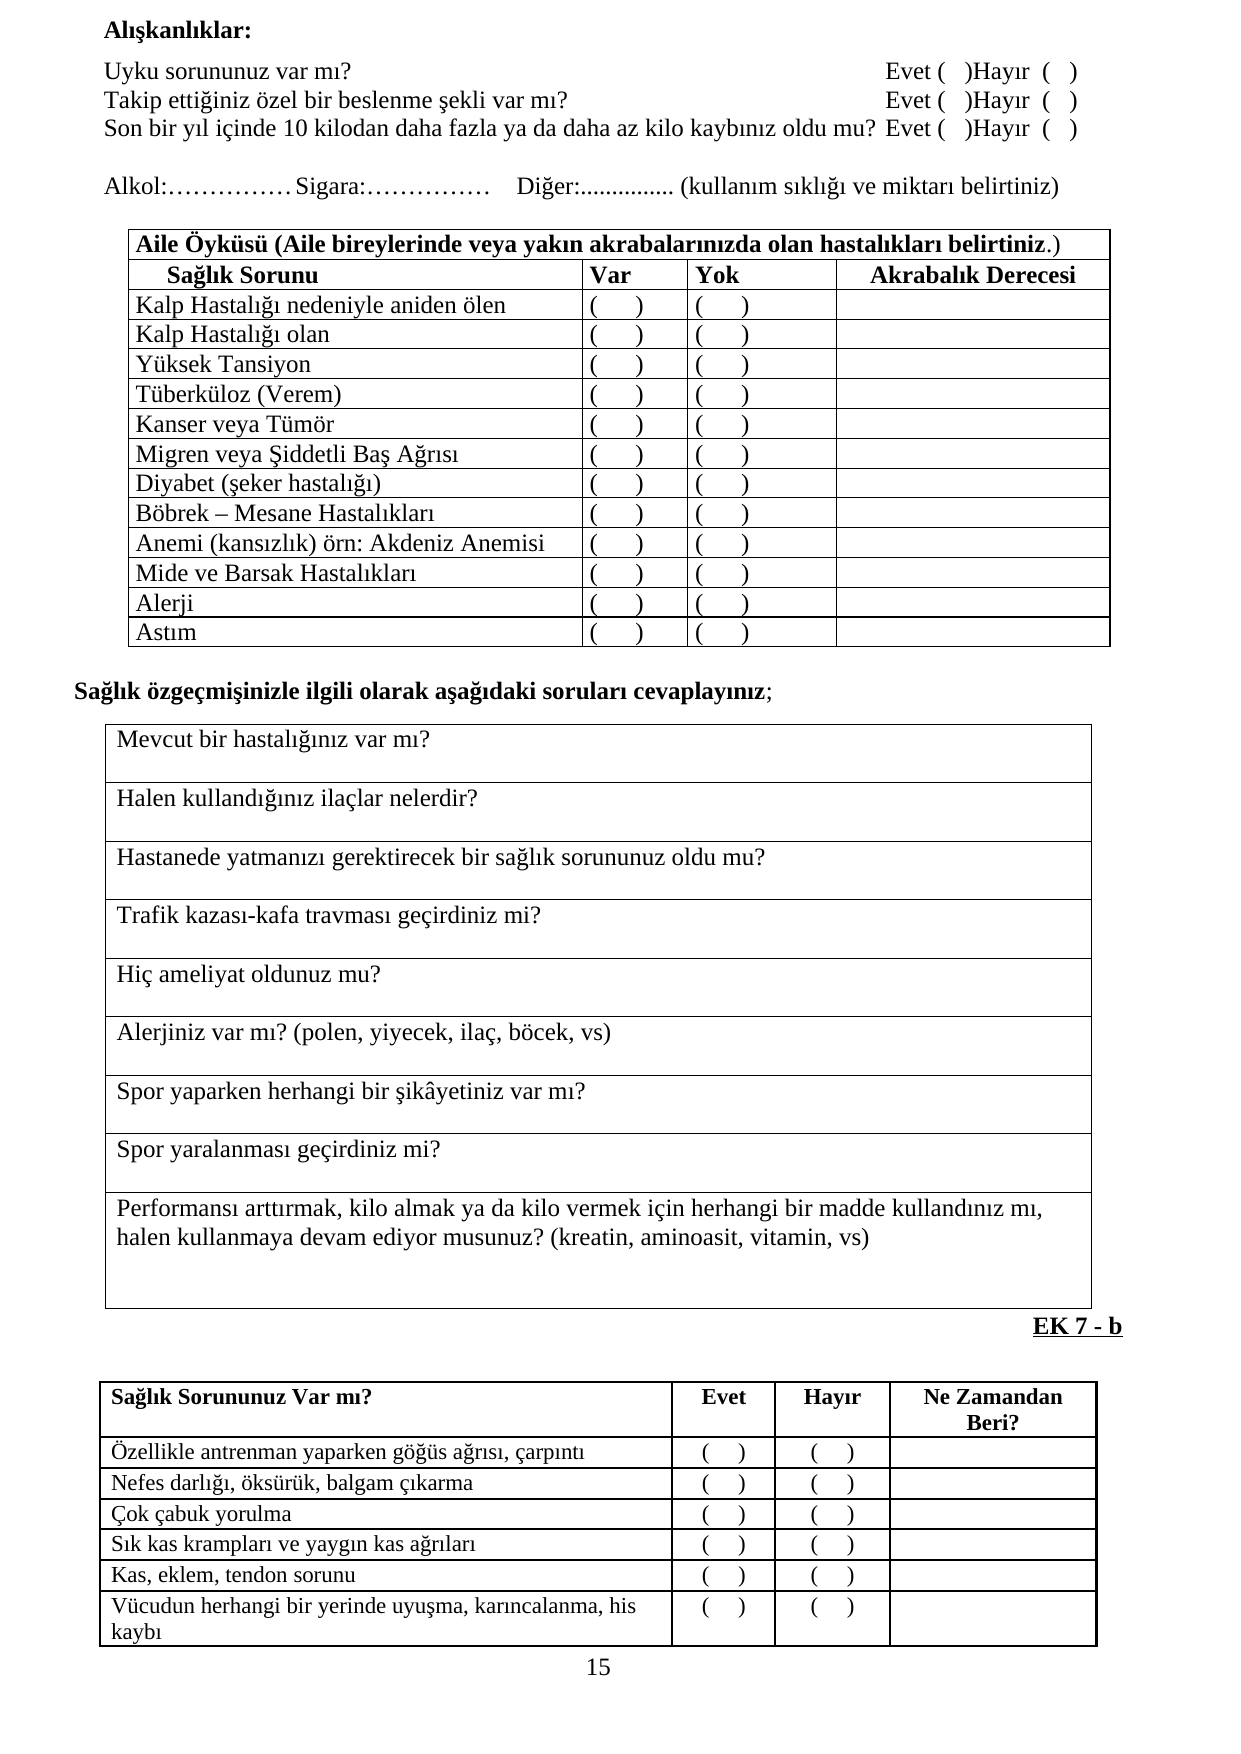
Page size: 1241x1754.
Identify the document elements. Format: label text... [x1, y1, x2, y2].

text Uyku sorununuz var mı? Evet ( )Hayır ( ) [103, 56, 1122, 85]
table_cell [837, 469, 1109, 497]
table_cell Hastanede yatmanızı gerektirecek bir sağlık sorununuz oldu mu? [106, 842, 1091, 899]
table_cell ( ) [776, 1500, 889, 1528]
table_cell Anemi (kansızlık) örn: Akdeniz Anemisi [129, 528, 582, 557]
table_cell ( ) [688, 528, 836, 557]
table_cell ( ) [688, 379, 836, 408]
table_cell [891, 1530, 1095, 1559]
table_cell ( ) [776, 1592, 889, 1645]
text Alışkanlıklar: [103, 15, 1122, 43]
table_cell ( ) [688, 290, 836, 318]
table_cell Alerjiniz var mı? (polen, yiyecek, ilaç, böcek, vs) [106, 1017, 1091, 1075]
table_cell Yok [688, 260, 836, 289]
table_cell ( ) [583, 379, 687, 408]
table_cell ( ) [688, 618, 836, 646]
table_cell [837, 558, 1109, 587]
table_cell Sağlık Sorunu [129, 260, 582, 289]
table_cell [837, 379, 1109, 408]
table_cell Tüberküloz (Verem) [129, 379, 582, 408]
table_cell Kalp Hastalığı olan [129, 320, 582, 348]
table_cell ( ) [688, 409, 836, 438]
table_cell ( ) [583, 290, 687, 318]
table_cell [837, 290, 1109, 318]
table_header Sağlık Sorununuz Var mı? [101, 1383, 671, 1436]
table_cell Kanser veya Tümör [129, 409, 582, 438]
table_cell ( ) [688, 588, 836, 616]
table_cell ( ) [673, 1500, 774, 1528]
table_header Evet [673, 1383, 774, 1436]
table_header Mevcut bir hastalığınız var mı? [106, 725, 1091, 782]
table_cell ( ) [688, 439, 836, 467]
table_cell ( ) [688, 558, 836, 587]
table_cell Kalp Hastalığı nedeniyle aniden ölen [129, 290, 582, 318]
table_cell ( ) [776, 1438, 889, 1467]
table_cell ( ) [688, 320, 836, 348]
table_cell ( ) [688, 349, 836, 378]
table_cell [837, 439, 1109, 467]
table_cell ( ) [583, 588, 687, 616]
table_cell ( ) [583, 498, 687, 527]
table_cell Astım [129, 618, 582, 646]
table_cell ( ) [583, 439, 687, 467]
table_cell Sık kas krampları ve yaygın kas ağrıları [101, 1530, 671, 1559]
table_cell ( ) [776, 1561, 889, 1590]
table_cell ( ) [776, 1530, 889, 1559]
table_cell ( ) [673, 1438, 774, 1467]
table_cell Mide ve Barsak Hastalıkları [129, 558, 582, 587]
table_cell [837, 618, 1109, 646]
table_cell ( ) [673, 1469, 774, 1497]
table_cell [891, 1592, 1095, 1645]
table_cell Vücudun herhangi bir yerinde uyuşma, karıncalanma, his kaybı [101, 1592, 671, 1645]
table_header Hayır [776, 1383, 889, 1436]
table_cell Alerji [129, 588, 582, 616]
table_cell ( ) [583, 618, 687, 646]
table_cell Yüksek Tansiyon [129, 349, 582, 378]
table_cell Hiç ameliyat oldunuz mu? [106, 959, 1091, 1016]
table_cell Spor yaparken herhangi bir şikâyetiniz var mı? [106, 1076, 1091, 1133]
table_cell [891, 1500, 1095, 1528]
table_cell ( ) [583, 528, 687, 557]
table_cell ( ) [776, 1469, 889, 1497]
table_cell ( ) [673, 1561, 774, 1590]
table_cell Halen kullandığınız ilaçlar nelerdir? [106, 783, 1091, 841]
table_cell Nefes darlığı, öksürük, balgam çıkarma [101, 1469, 671, 1497]
text Takip ettiğiniz özel bir beslenme şekli var mı? Evet ( )Hayır ( ) [103, 85, 1122, 113]
table_cell [837, 349, 1109, 378]
table_cell Var [583, 260, 687, 289]
table_cell ( ) [583, 469, 687, 497]
table_cell Özellikle antrenman yaparken göğüs ağrısı, çarpıntı [101, 1438, 671, 1467]
table_cell Kas, eklem, tendon sorunu [101, 1561, 671, 1590]
table_cell Akrabalık Derecesi [837, 260, 1109, 289]
table_cell [891, 1438, 1095, 1467]
table_cell ( ) [673, 1530, 774, 1559]
table_cell [837, 498, 1109, 527]
table_cell Diyabet (şeker hastalığı) [129, 469, 582, 497]
table_cell ( ) [583, 320, 687, 348]
text EK 7 - b [74, 1022, 1122, 1340]
text Sağlık özgeçmişinizle ilgili olarak aşağıdaki soruları cevaplayınız; [74, 676, 1122, 705]
table_cell [837, 320, 1109, 348]
table_cell Migren veya Şiddetli Baş Ağrısı [129, 439, 582, 467]
table_cell ( ) [688, 498, 836, 527]
table_cell ( ) [583, 349, 687, 378]
table_cell Çok çabuk yorulma [101, 1500, 671, 1528]
table_header Aile Öyküsü (Aile bireylerinde veya yakın akrabalarınızda olan hastalıkları belirtiniz.) [129, 230, 1109, 259]
table_cell ( ) [583, 558, 687, 587]
table_cell ( ) [583, 409, 687, 438]
text Son bir yıl içinde 10 kilodan daha fazla ya da daha az kilo kaybınız oldu mu? Evet ( )Hayır ( ) [103, 113, 1122, 142]
table_cell [837, 409, 1109, 438]
table_cell ( ) [688, 469, 836, 497]
table_cell [891, 1561, 1095, 1590]
table_cell Böbrek – Mesane Hastalıkları [129, 498, 582, 527]
table_header Ne Zamandan Beri? [891, 1383, 1095, 1436]
table_cell ( ) [673, 1592, 774, 1645]
table_cell Trafik kazası-kafa travması geçirdiniz mi? [106, 900, 1091, 958]
table_cell Spor yaralanması geçirdiniz mi? [106, 1134, 1091, 1192]
text Alkol:…………… Sigara:…………… Diğer:............... (kullanım sıklığı ve miktarı belirtiniz) [103, 171, 1122, 200]
table_cell [837, 528, 1109, 557]
table_cell [891, 1469, 1095, 1497]
table_cell Performansı arttırmak, kilo almak ya da kilo vermek için herhangi bir madde kullandınız mı, halen kullanmaya devam ediyor musunuz? (kreatin, aminoasit, vitamin, vs) [106, 1193, 1091, 1308]
table_cell [837, 588, 1109, 616]
